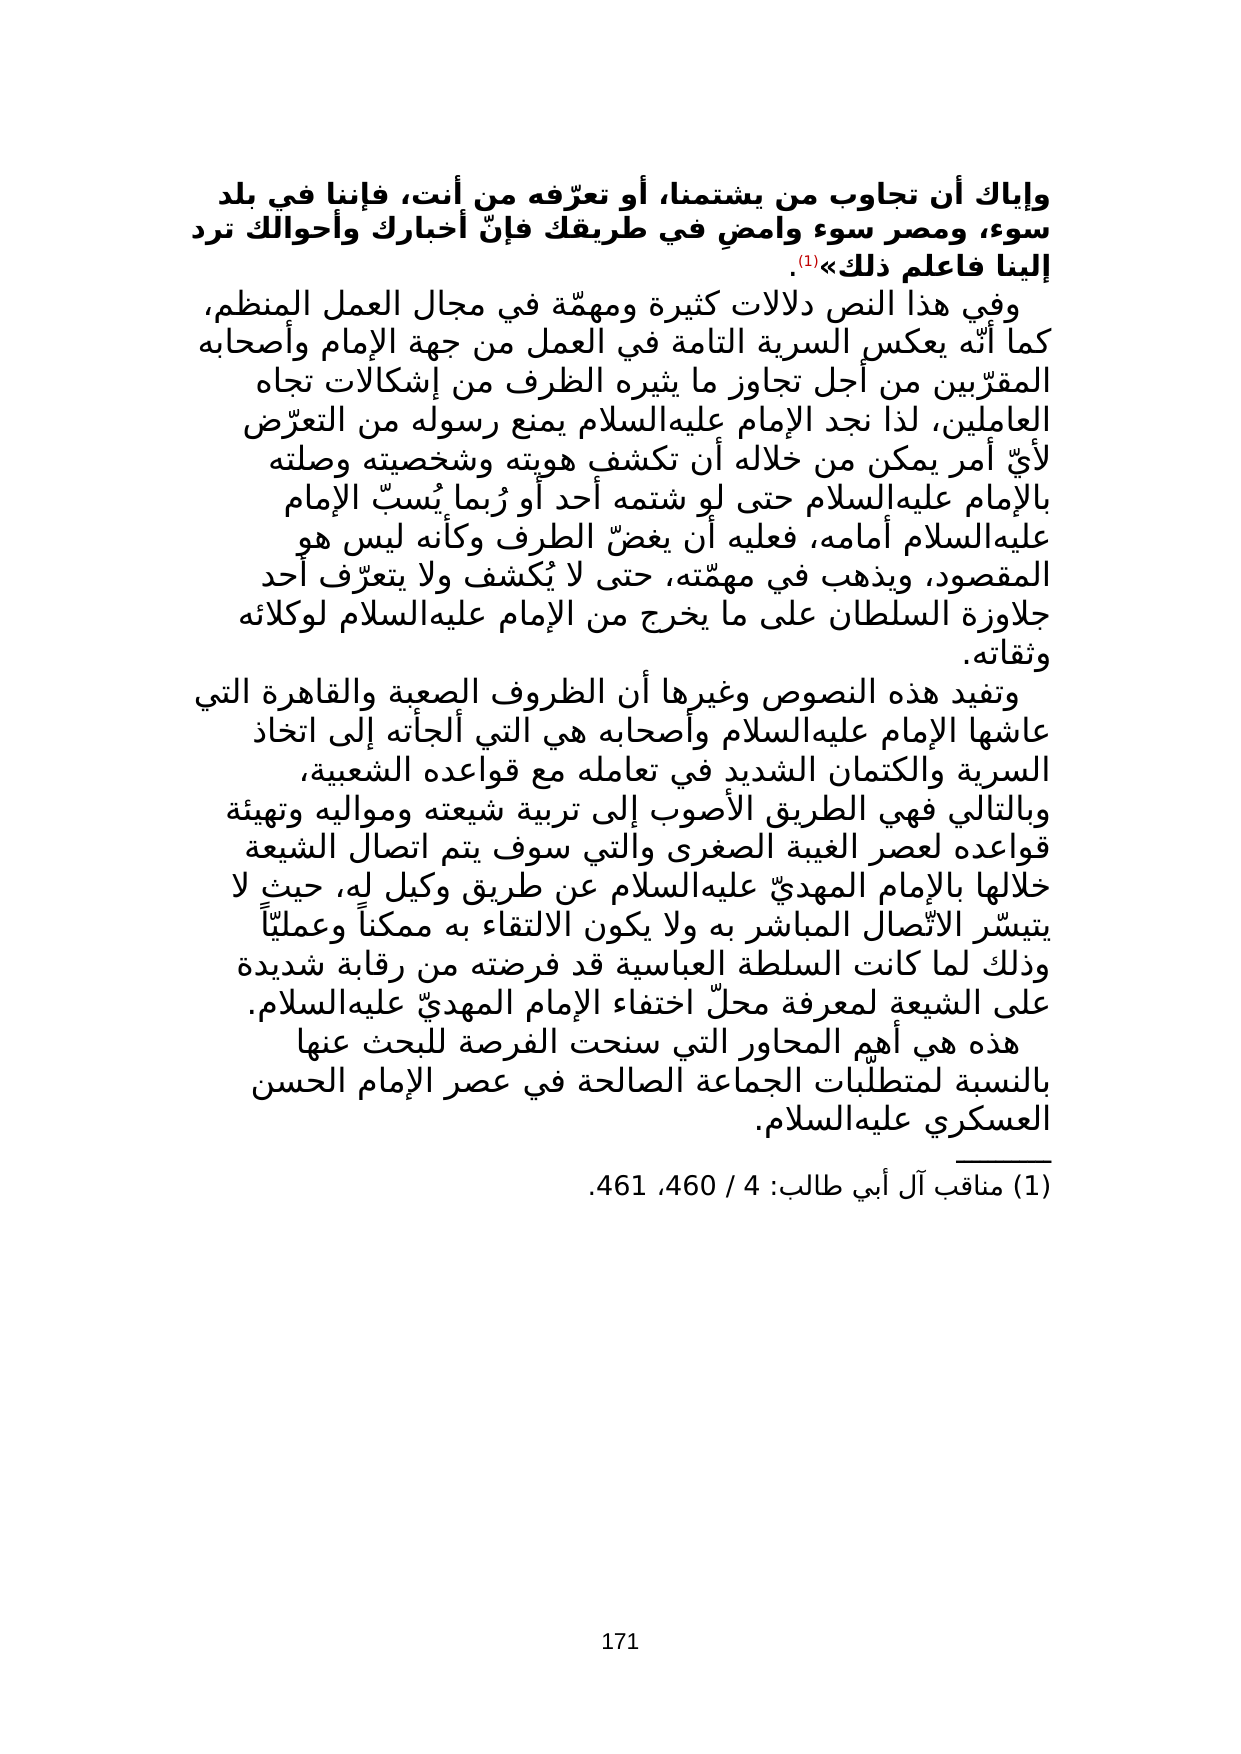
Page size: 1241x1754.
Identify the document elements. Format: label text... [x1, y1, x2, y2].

text وتفيد هذه النصوص وغيرها أن الظروف الصعبة والقاهرة التي عاشها الإمام عليه‌السلام وأصحابه هي التي ألجأته إلى اتخاذ السرية والكتمان الشديد في تعامله مع قواعده الشعبية، وبالتالي فهي الطريق الأصوب إلى تربية شيعته ومواليه وتهيئة قواعده لعصر الغيبة الصغرى والتي سوف يتم اتصال الشيعة خلالها بالإمام المهديّ عليه‌السلام عن طريق وكيل له، حيث لا يتيسّر الاتّصال المباشر به ولا يكون الالتقاء به ممكناً وعمليّاً وذلك لما كانت السلطة العباسية قد فرضته من رقابة شديدة على الشيعة لمعرفة محلّ اختفاء الإمام المهديّ عليه‌السلام. [189, 672, 1051, 1022]
text وإياك أن تجاوب من يشتمنا، أو تعرّفه من أنت، فإننا في بلد سوء، ومصر سوء وامضِ في طريقك فإنّ أخبارك وأحوالك ترد إلينا فاعلم ذلك»(1). [189, 177, 1051, 284]
text وفي هذا النص دلالات كثيرة ومهمّة في مجال العمل المنظم، كما أنّه يعكس السرية التامة في العمل من جهة الإمام وأصحابه المقرّبين من أجل تجاوز ما يثيره الظرف من إشكالات تجاه العاملين، لذا نجد الإمام عليه‌السلام يمنع رسوله من التعرّض لأيّ أمر يمكن من خلاله أن تكشف هويته وشخصيته وصلته بالإمام عليه‌السلام حتى لو شتمه أحد أو رُبما يُسبّ الإمام عليه‌السلام أمامه، فعليه أن يغضّ الطرف وكأنه ليس هو المقصود، ويذهب في مهمّته، حتى لا يُكشف ولا يتعرّف أحد جلاوزة السلطان على ما يخرج من الإمام عليه‌السلام لوكلائه وثقاته. [189, 284, 1051, 672]
text (1) مناقب آل أبي طالب: 4 / 460، 461. [189, 1170, 1051, 1202]
text ــــــــــــ [189, 1139, 1051, 1170]
text هذه هي أهم المحاور التي سنحت الفرصة للبحث عنها بالنسبة لمتطلّبات الجماعة الصالحة في عصر الإمام الحسن العسكري عليه‌السلام. [189, 1022, 1051, 1139]
